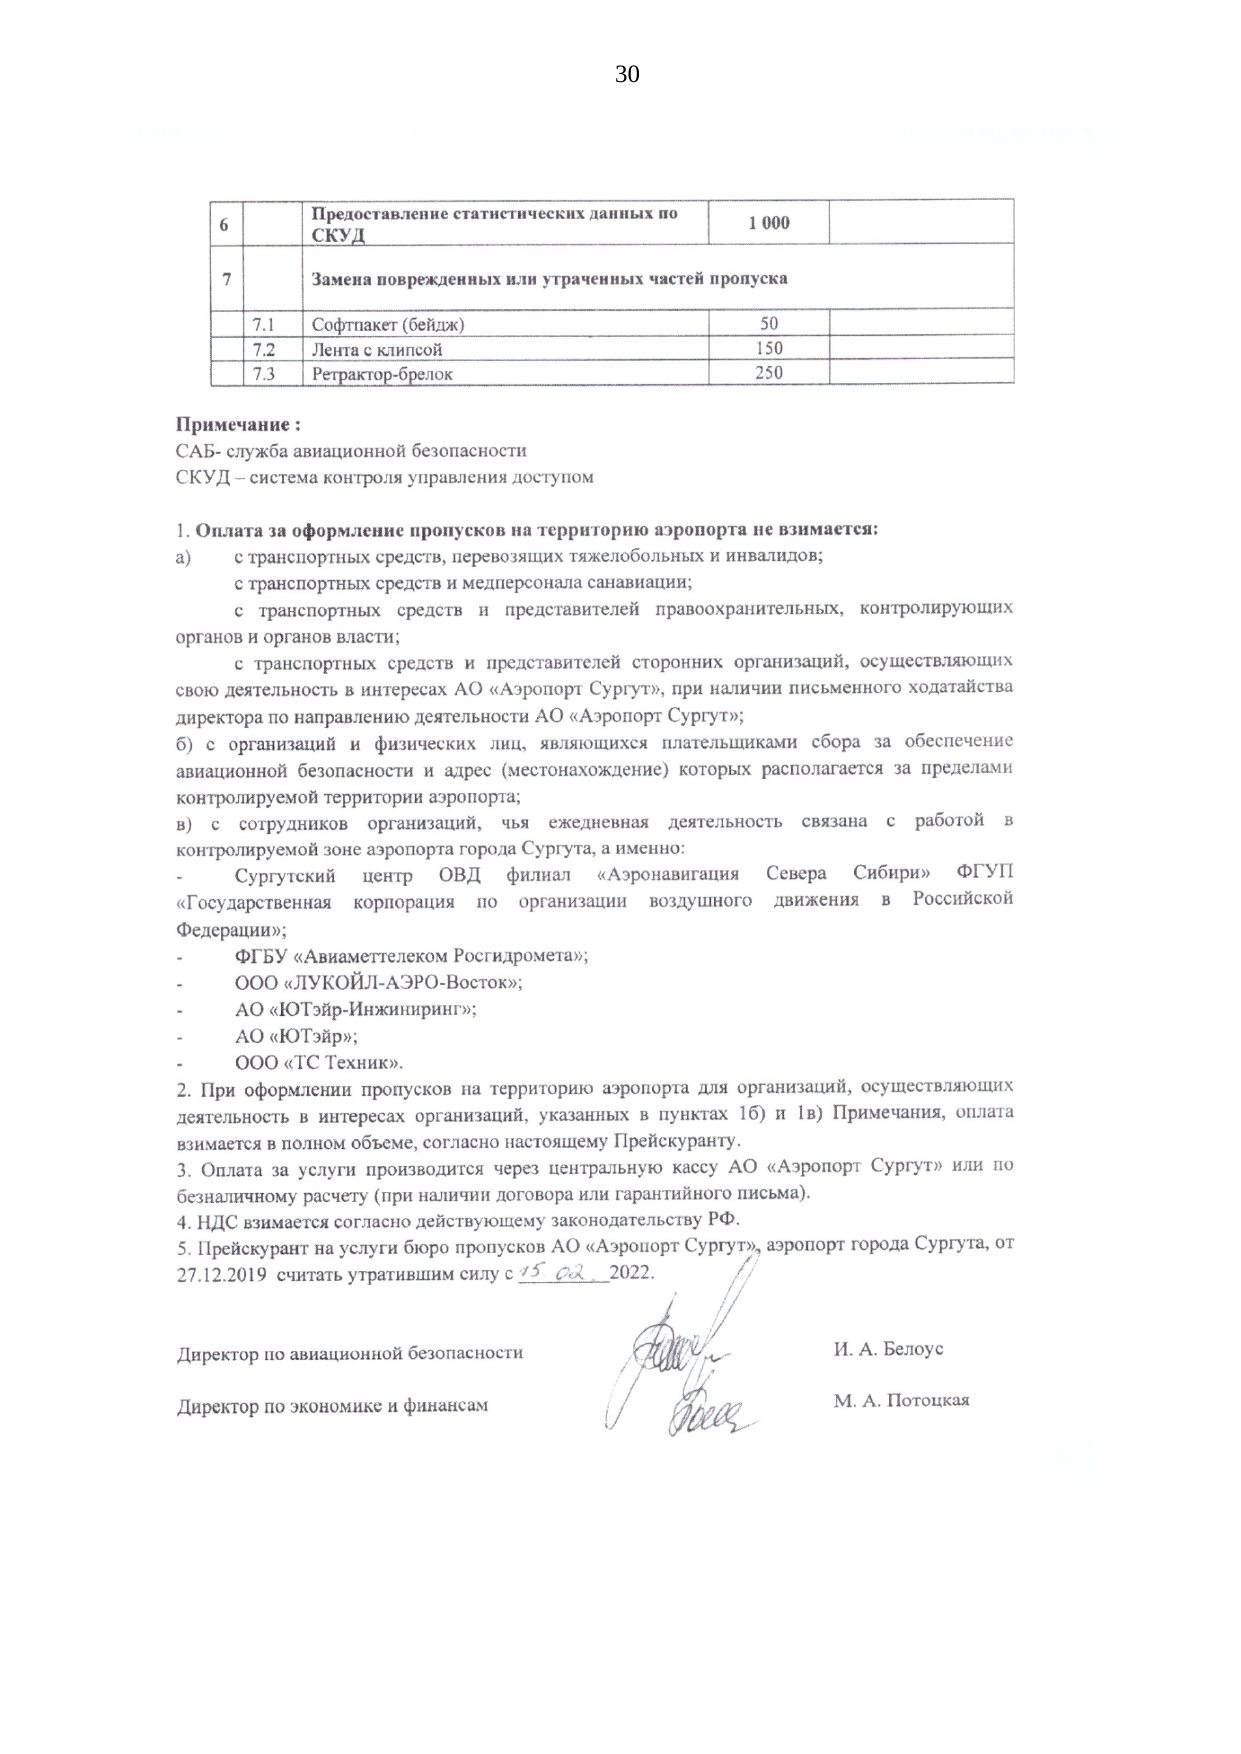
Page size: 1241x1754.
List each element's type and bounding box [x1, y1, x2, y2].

picture [137, 118, 1118, 1477]
